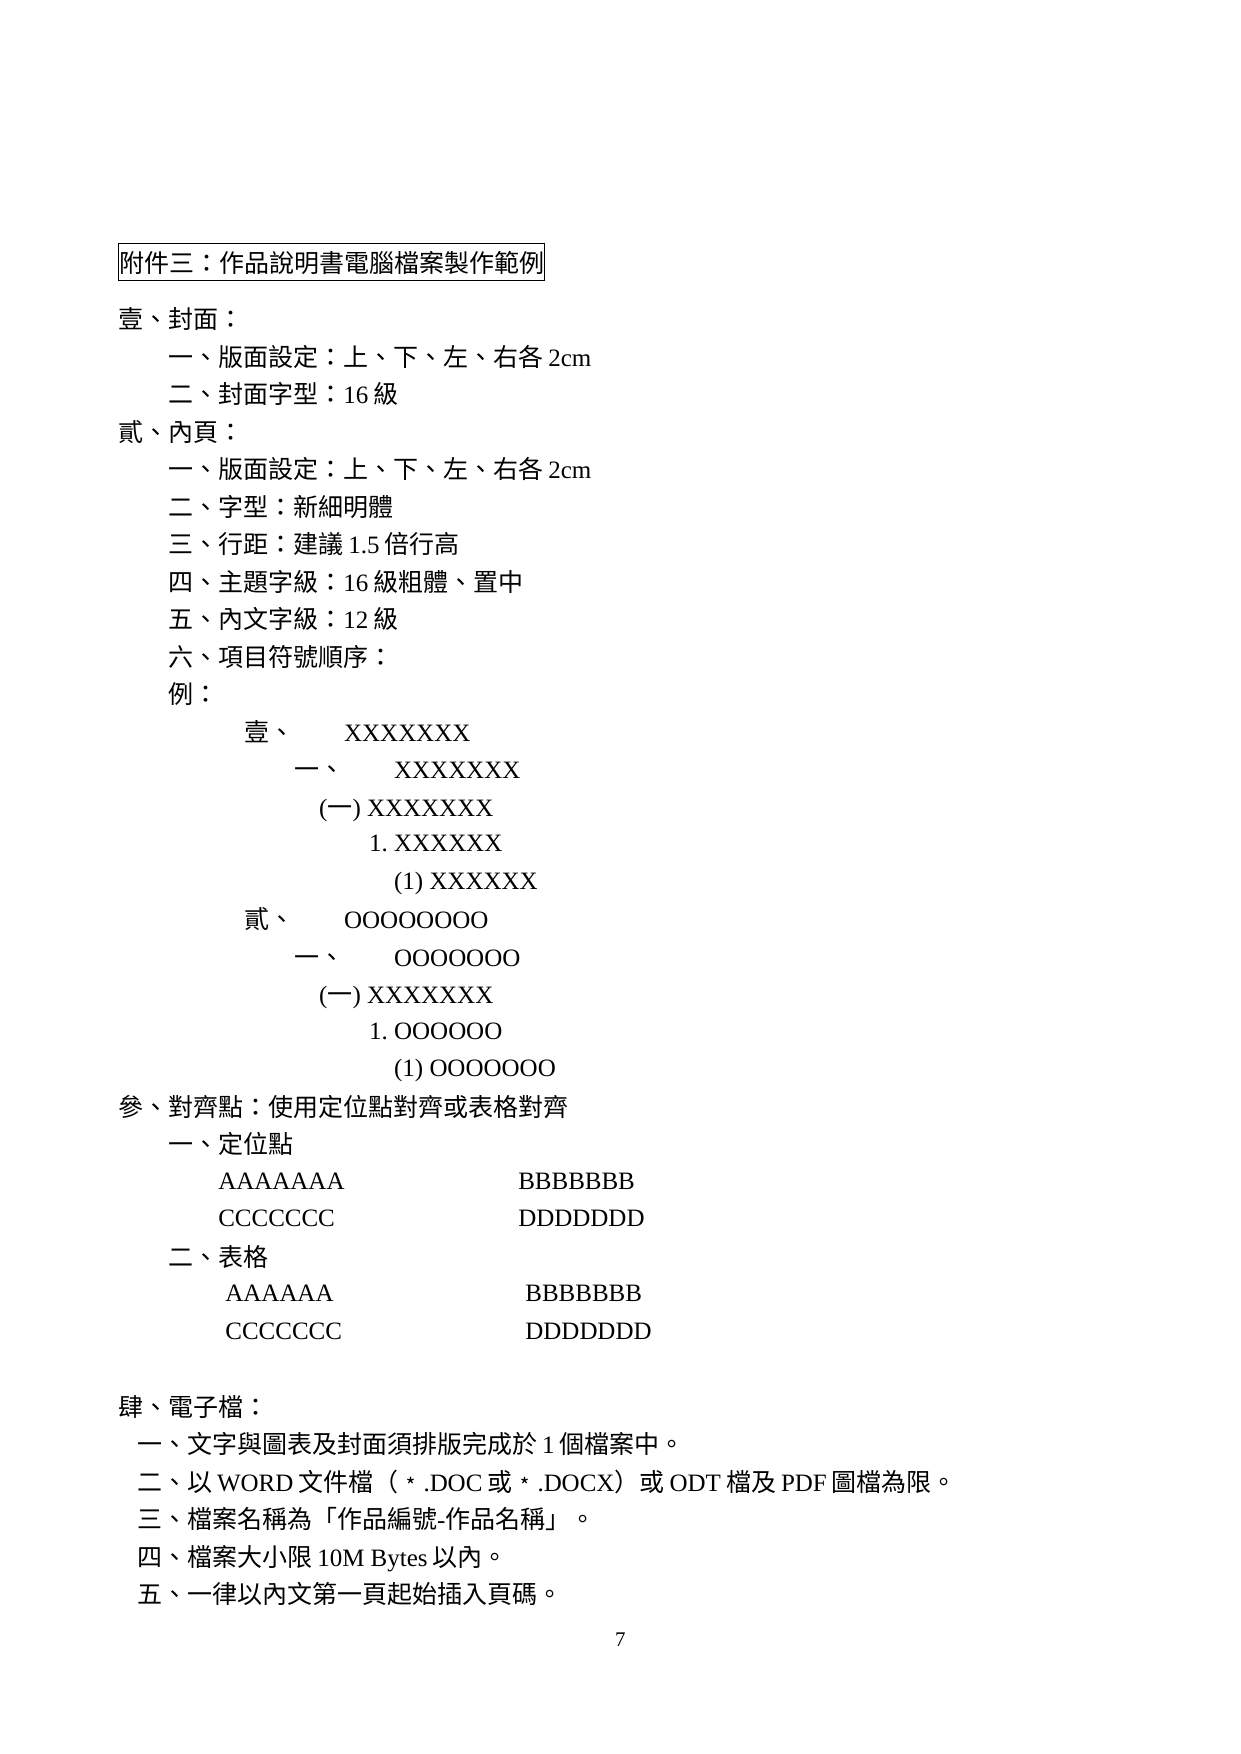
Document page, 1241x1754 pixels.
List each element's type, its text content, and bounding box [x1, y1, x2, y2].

table_header XXXXXXX XXXXXXX (一) XXXXXXX 1. XXXXXX (1) XXXXXX OOOOOOOO OOOOOOO (一) XXXXXXX 1. OOOOOO (1) OOOOOOO [241, 712, 753, 1087]
text 二、表格 [168, 1237, 1122, 1274]
text 五、內文字級：12級 [168, 599, 1122, 637]
table_header BBBBBBB [522, 1274, 747, 1312]
text 二、封面字型：16級 [168, 374, 1122, 412]
text 一、文字與圖表及封面須排版完成於1個檔案中。 [118, 1424, 1122, 1462]
table_header AAAAAA [222, 1274, 522, 1312]
text CCCCCCC DDDDDDD [118, 1199, 1122, 1237]
text 貳、內頁： [118, 412, 1122, 449]
text 例： [168, 674, 1122, 712]
text 二、字型：新細明體 [168, 487, 1122, 524]
table_cell DDDDDDD [522, 1312, 747, 1349]
text AAAAAAA BBBBBBB [118, 1162, 1122, 1199]
text 一、版面設定：上、下、左、右各m [168, 337, 1122, 374]
text 附件三：作品說明書電腦檔案製作範例 [118, 224, 1122, 299]
text 三、檔案名稱為「作品編號-作品名稱」。 [118, 1499, 1122, 1537]
text 參、對齊點：使用定位點對齊或表格對齊 [118, 1087, 1122, 1124]
text 四、檔案大小限10M Bytes以內。 [118, 1537, 1122, 1574]
table_cell CCCCCCC [222, 1312, 522, 1349]
text 一、版面設定：上、下、左、右各2cm [168, 449, 1122, 487]
text 壹、封面： [118, 299, 1122, 337]
text 二、以WORD文件檔（﹡.DOC或﹡.DOCX）或ODT檔及PDF圖檔為限。 [118, 1462, 1122, 1499]
text 肆、電子檔： [118, 1387, 1122, 1424]
text 四、主題字級：16級粗體、置中 [168, 562, 1122, 599]
text 五、一律以內文第一頁起始插入頁碼。 [118, 1574, 1122, 1612]
text 三、行距：建議1.5倍行高 [168, 524, 1122, 562]
text 一、定位點 [168, 1124, 1122, 1162]
text 六、項目符號順序： [118, 637, 1122, 674]
